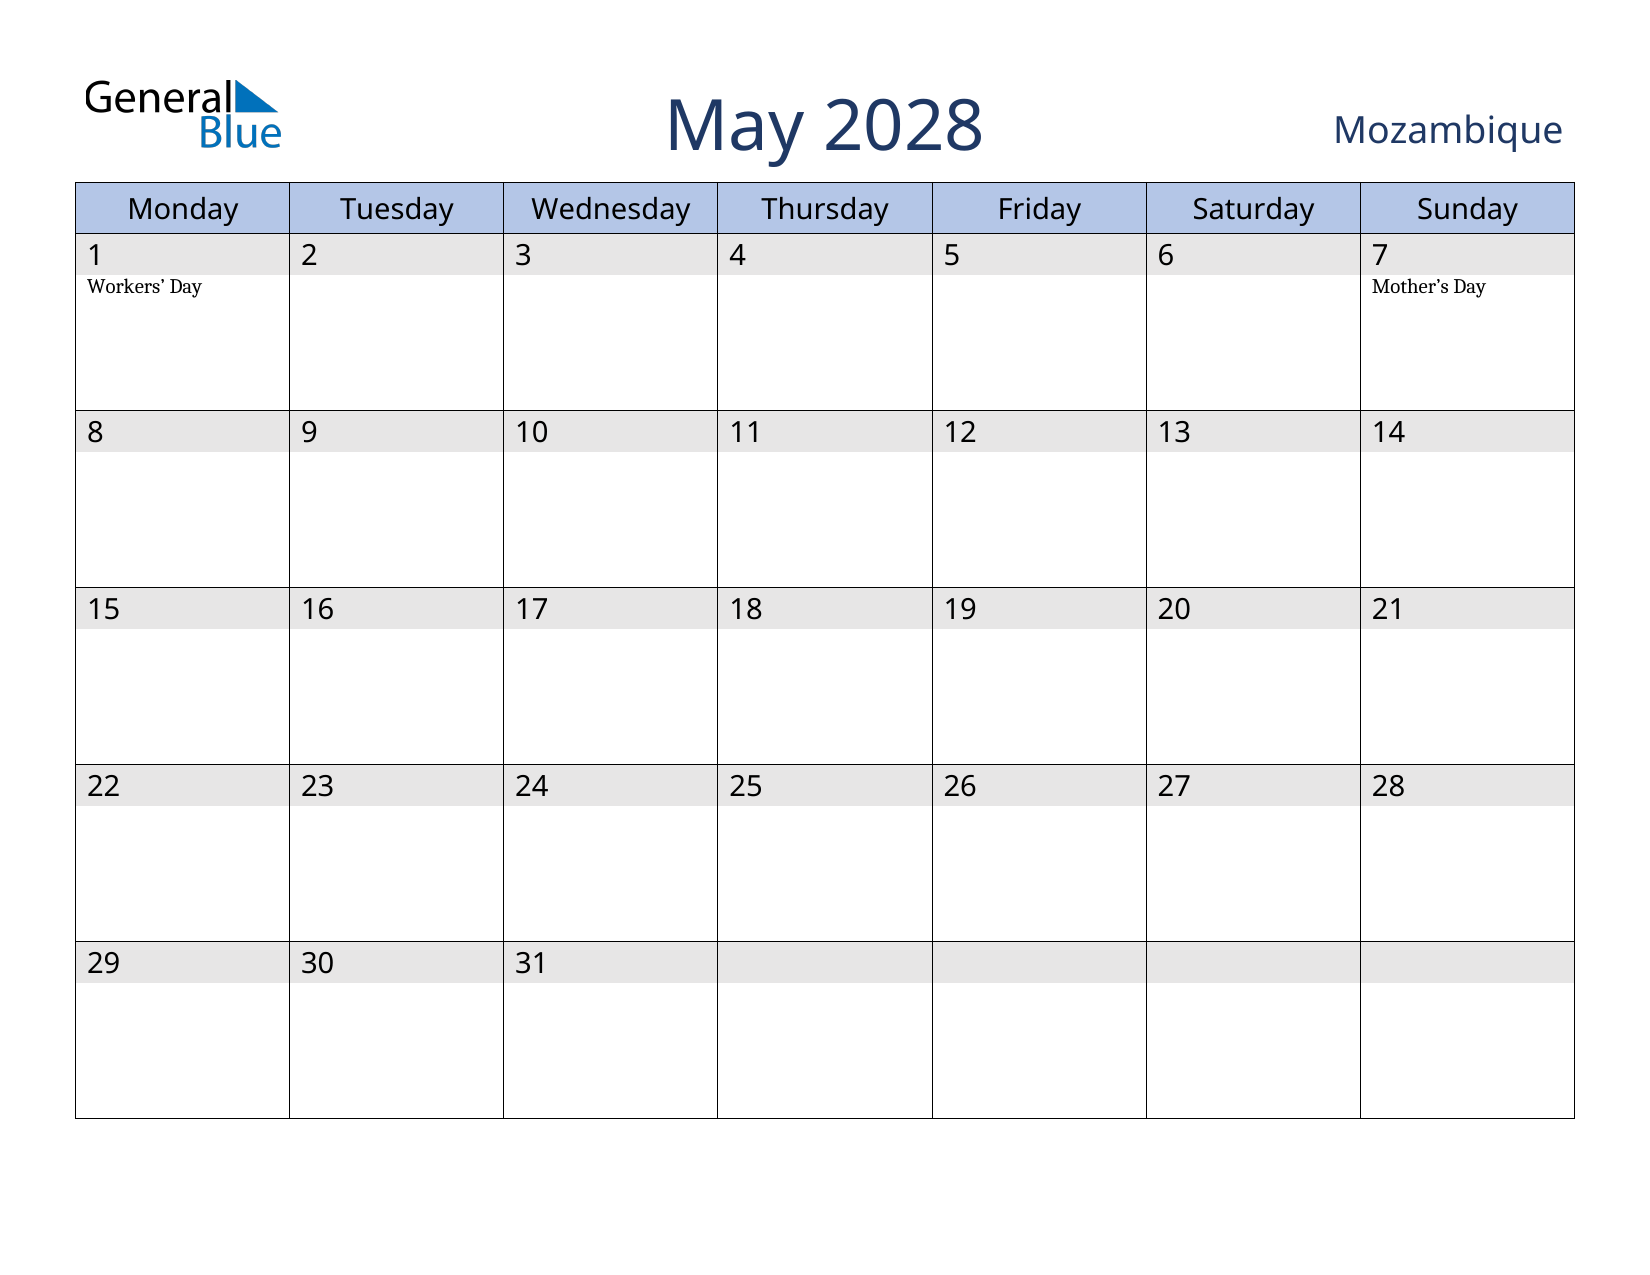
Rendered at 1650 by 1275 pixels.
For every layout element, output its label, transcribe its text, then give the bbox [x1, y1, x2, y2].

table_cell Mother’s Day [1361, 275, 1574, 410]
table_cell 24 [504, 765, 717, 806]
picture [86, 80, 281, 148]
table_cell Monday [76, 183, 289, 233]
table_cell Wednesday [504, 183, 717, 233]
table_cell Sunday [1361, 183, 1574, 233]
table_cell [76, 452, 289, 587]
table_cell [718, 983, 932, 1118]
table_cell [504, 452, 717, 587]
table_cell 17 [504, 588, 717, 629]
table_cell 20 [1147, 588, 1360, 629]
table_cell [1361, 806, 1574, 941]
table_header [76, 75, 503, 182]
table_cell [504, 275, 717, 410]
table_cell 9 [290, 411, 503, 452]
table_cell [933, 629, 1146, 764]
table_cell [718, 942, 932, 983]
table_cell 11 [718, 411, 932, 452]
table_cell [933, 806, 1146, 941]
table_cell [290, 983, 503, 1118]
table_cell Friday [933, 183, 1146, 233]
table_cell [1361, 629, 1574, 764]
table_cell 30 [290, 942, 503, 983]
table_cell 27 [1147, 765, 1360, 806]
table_cell [933, 452, 1146, 587]
table_cell [1147, 629, 1360, 764]
table_cell [933, 275, 1146, 410]
table_header May 2028 [504, 75, 1146, 182]
table_cell 21 [1361, 588, 1574, 629]
table_cell 16 [290, 588, 503, 629]
table_cell [1361, 452, 1574, 587]
table_cell [718, 806, 932, 941]
table_cell 14 [1361, 411, 1574, 452]
table_cell Thursday [718, 183, 932, 233]
table_cell 18 [718, 588, 932, 629]
table_cell 1 [76, 234, 289, 275]
table_cell 19 [933, 588, 1146, 629]
table_cell 25 [718, 765, 932, 806]
table_cell [290, 806, 503, 941]
table_cell [76, 983, 289, 1118]
table_header Mozambique [1146, 75, 1574, 182]
table_cell 10 [504, 411, 717, 452]
table_cell [1147, 983, 1360, 1118]
table_cell 12 [933, 411, 1146, 452]
table_cell [718, 452, 932, 587]
table_cell 7 [1361, 234, 1574, 275]
table_cell Workers’ Day [76, 275, 289, 410]
table_cell [933, 983, 1146, 1118]
table_cell [76, 806, 289, 941]
table_cell [290, 275, 503, 410]
table_cell [1147, 452, 1360, 587]
table_cell 28 [1361, 765, 1574, 806]
table_cell 2 [290, 234, 503, 275]
table_cell 6 [1147, 234, 1360, 275]
table_cell 29 [76, 942, 289, 983]
table_cell [1147, 275, 1360, 410]
table_cell 15 [76, 588, 289, 629]
table_cell [504, 983, 717, 1118]
table_cell [76, 629, 289, 764]
table_cell [1147, 942, 1360, 983]
table_cell 23 [290, 765, 503, 806]
table_cell [290, 629, 503, 764]
table_cell [1361, 983, 1574, 1118]
table_cell 22 [76, 765, 289, 806]
table_cell [718, 629, 932, 764]
table_cell Saturday [1147, 183, 1360, 233]
table_cell [1147, 806, 1360, 941]
table_cell 4 [718, 234, 932, 275]
table_cell [933, 942, 1146, 983]
table_cell 5 [933, 234, 1146, 275]
table_cell 3 [504, 234, 717, 275]
table_cell [290, 452, 503, 587]
table_cell 13 [1147, 411, 1360, 452]
table_cell [1361, 942, 1574, 983]
table_cell Tuesday [290, 183, 503, 233]
table_cell 31 [504, 942, 717, 983]
table_cell [718, 275, 932, 410]
table_cell [504, 629, 717, 764]
table_cell 26 [933, 765, 1146, 806]
table_cell [504, 806, 717, 941]
table_cell 8 [76, 411, 289, 452]
